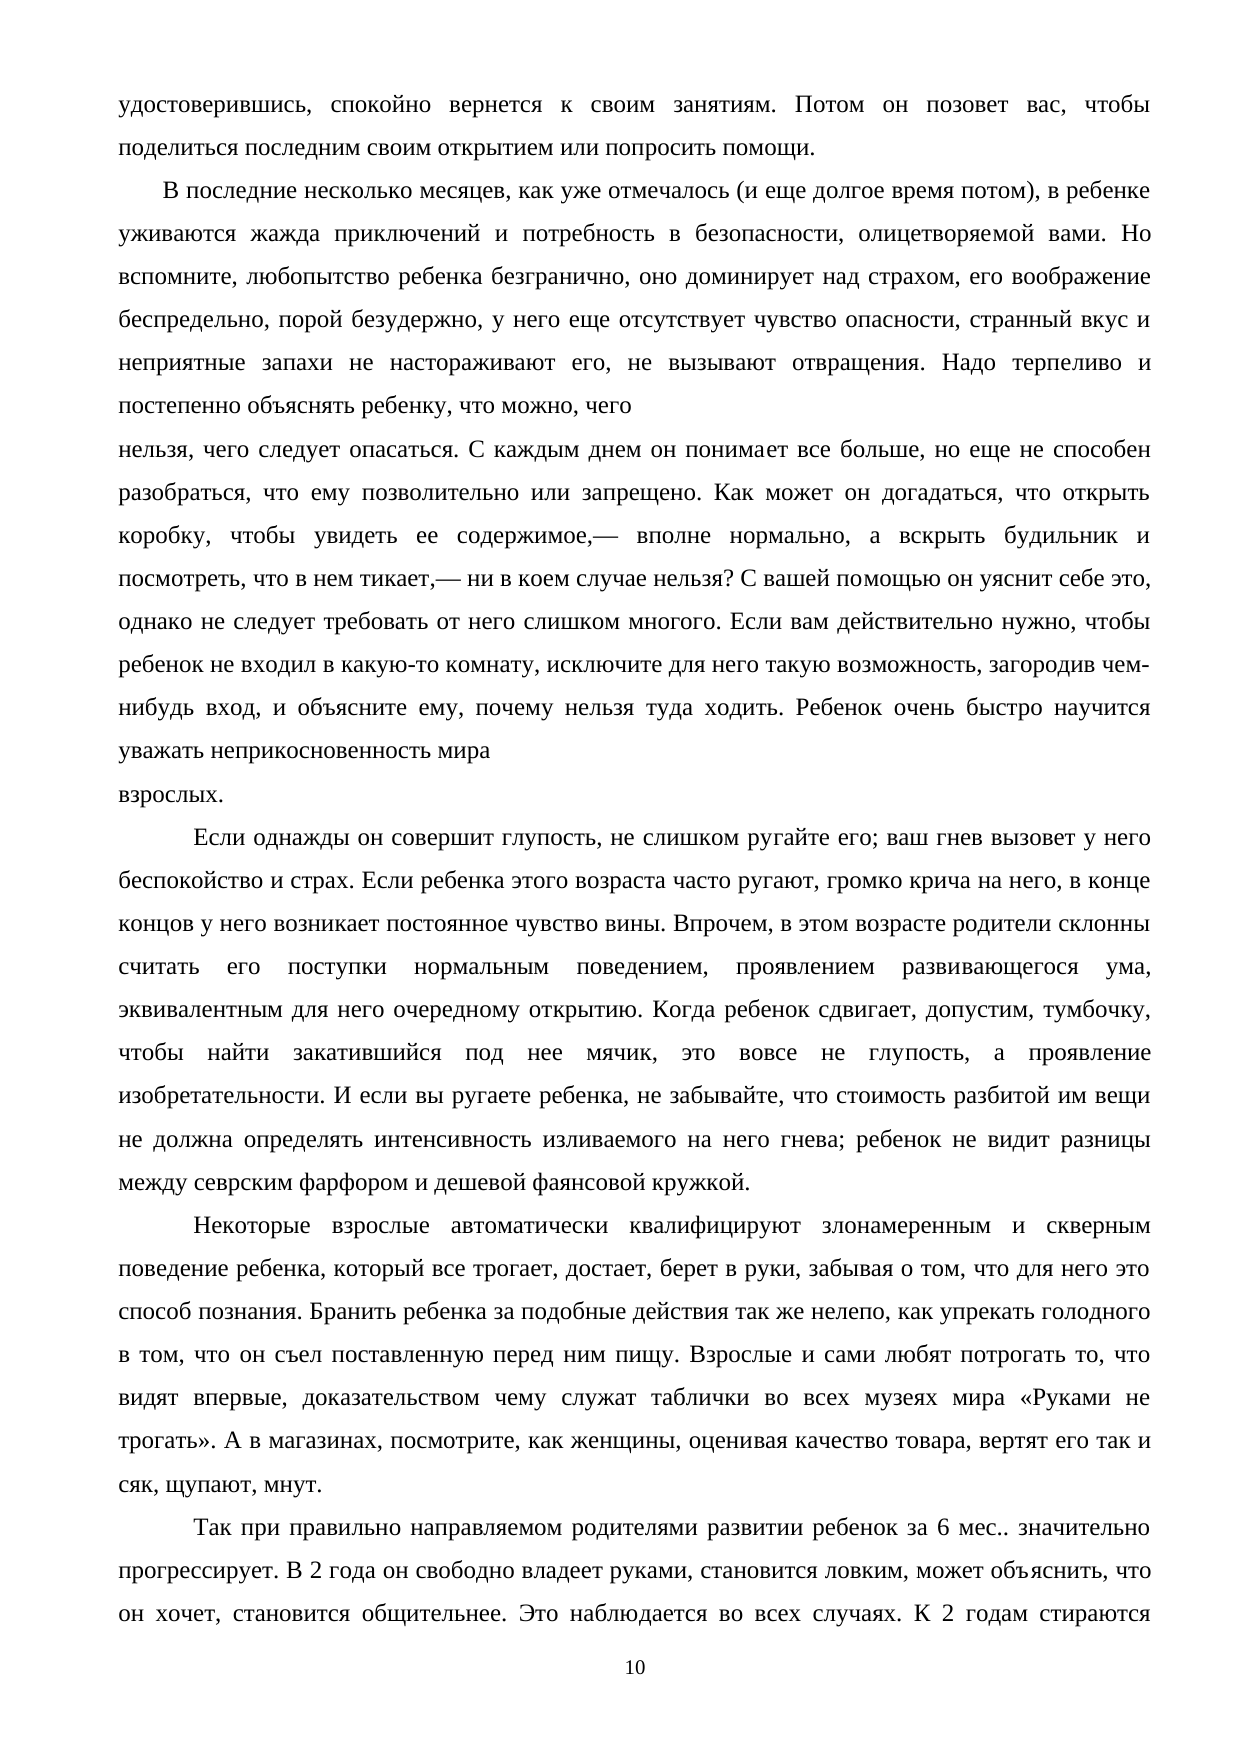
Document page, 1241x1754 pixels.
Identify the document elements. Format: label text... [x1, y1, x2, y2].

text нельзя, чего следует опасаться. С каждым днем он понимает все больше, но еще не способен разобраться, что ему позволительно или запрещено. Как может он догадаться, что открыть коробку, чтобы увидеть ее содержимое,— вполне нормально, а вскрыть будильник и посмотреть, что в нем тикает,— ни в коем случае нельзя? С вашей помощью он уяснит себе это, однако не следует требовать от него слишком многого. Если вам действительно нужно, чтобы ребенок не входил в какую-то комнату, исключите для него такую возможность, загородив чем-нибудь вход, и объясните ему, почему нельзя туда ходить. Ребенок очень быстро научится уважать неприкосновенность мира [118, 434, 1152, 764]
text Некоторые взрослые автоматически квалифицируют злонамеренным и скверным поведение ребенка, который все трогает, достает, берет в руки, забывая о том, что для него это способ познания. Бранить ребенка за подобные действия так же нелепо, как упрекать голодного в том, что он съел поставленную перед ним пищу. Взрослые и сами любят потрогать то, что видят впервые, доказательством чему служат таблички во всех музеях мира «Руками не трогать». А в магазинах, посмотрите, как женщины, оценивая качество товара, вертят его так и сяк, щупают, мнут. [118, 1210, 1152, 1497]
text взрослых. [118, 779, 1152, 807]
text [118, 89, 1152, 161]
text Если однажды он совершит глупость, не слишком ругайте его; ваш гнев вызовет у него беспокойство и страх. Если ребенка этого возраста часто ругают, громко крича на него, в конце концов у него возникает постоянное чувство вины. Впрочем, в этом возрасте родители склонны считать его поступки нормальным поведением, проявлением развивающегося ума, эквивалентным для него очередному открытию. Когда ребенок сдвигает, допустим, тумбочку, чтобы найти закатившийся под нее мячик, это вовсе не глупость, а проявление изобретательности. И если вы ругаете ребенка, не забывайте, что стоимость разбитой им вещи не должна определять интенсивность изливаемого на него гнева; ребенок не видит разницы между севрским фарфором и дешевой фаянсовой кружкой. [118, 822, 1152, 1196]
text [118, 1512, 1152, 1627]
text В последние несколько месяцев, как уже отмечалось (и еще долгое время потом), в ребенке уживаются жажда приключений и потребность в безопасности, олицетворяемой вами. Но вспомните, любопытство ребенка безгранично, оно доминирует над страхом, его воображение беспредельно, порой безудержно, у него еще отсутствует чувство опасности, странный вкус и неприятные запахи не настораживают его, не вызывают отвращения. Надо терпеливо и постепенно объяснять ребенку, что можно, чего [118, 175, 1152, 419]
